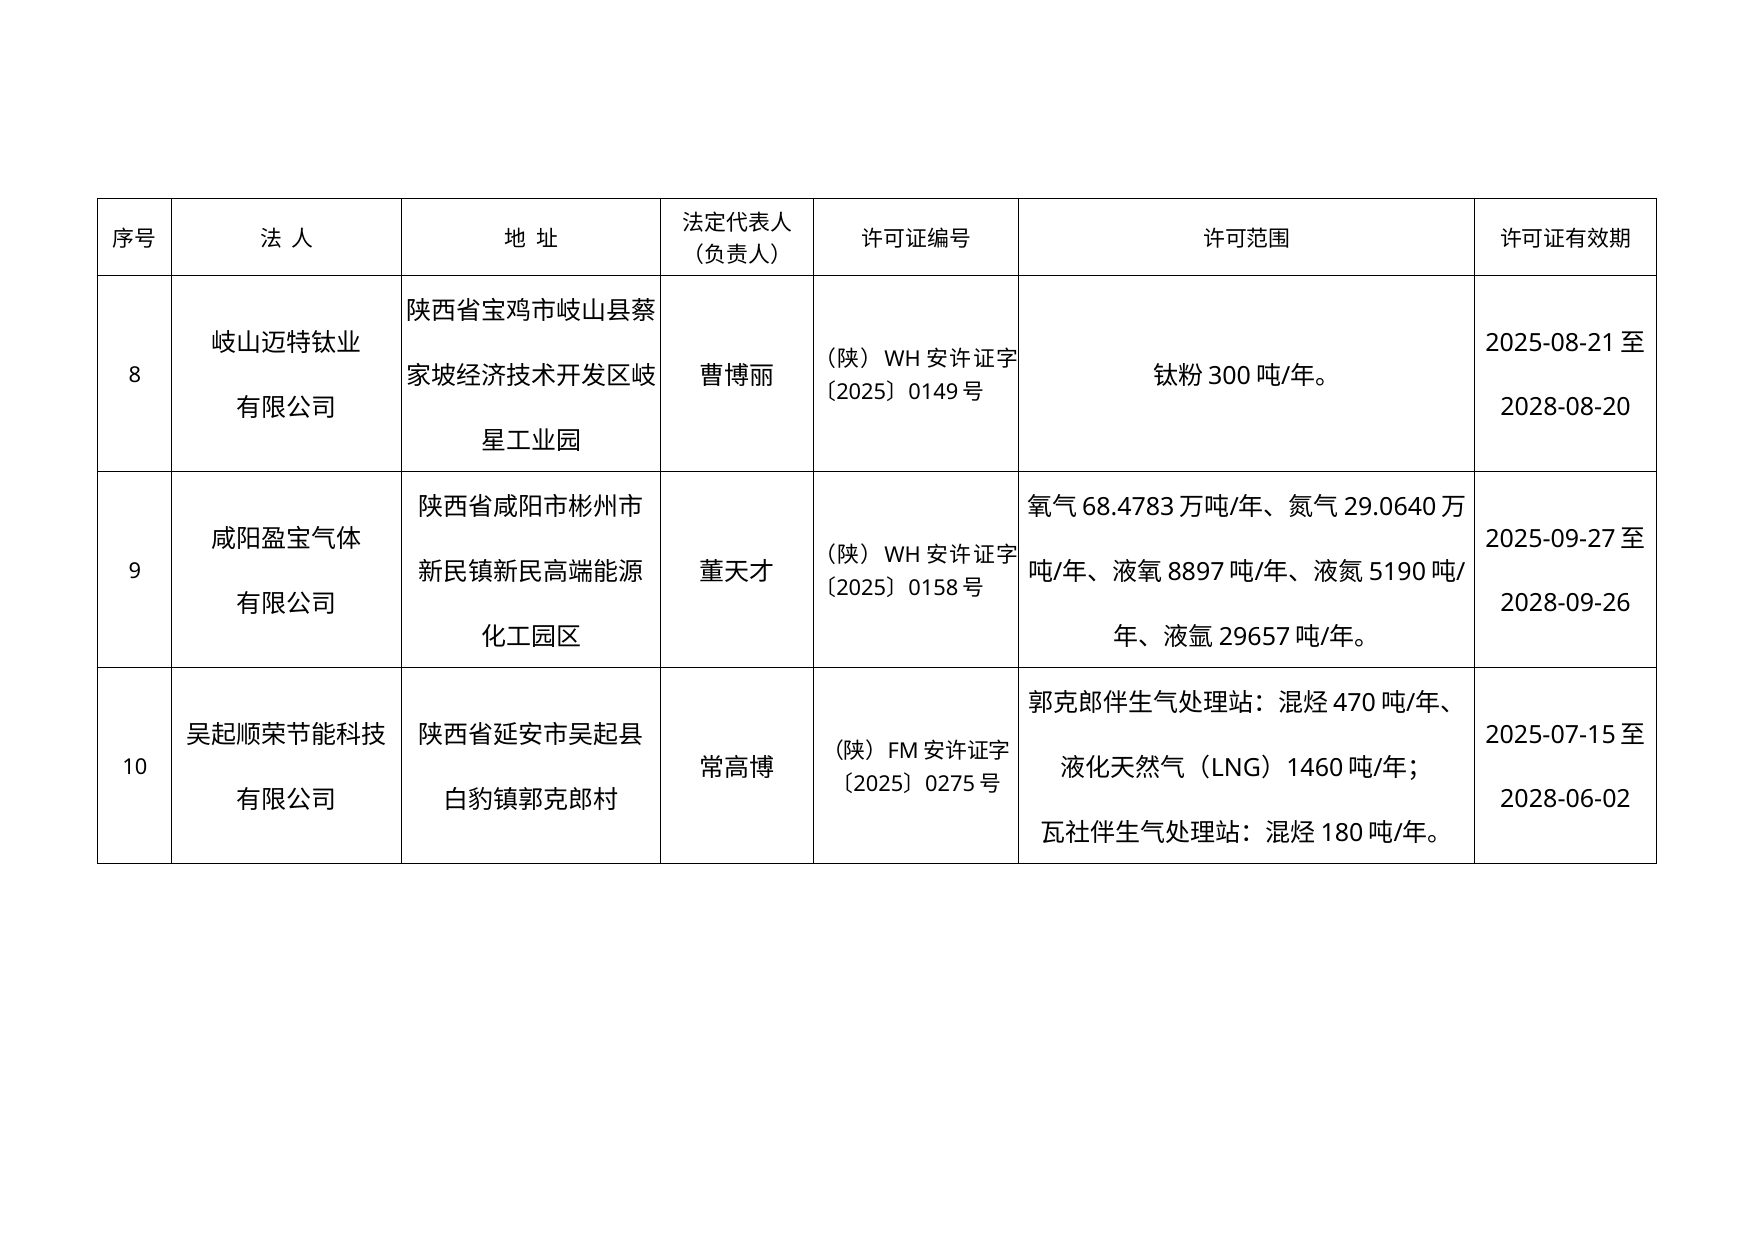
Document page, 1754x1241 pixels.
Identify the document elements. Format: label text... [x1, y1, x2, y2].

table_cell 曹博丽 [661, 276, 813, 471]
table_header 许可证有效期 [1475, 199, 1656, 275]
table_cell 吴起顺荣节能科技 有限公司 [172, 668, 401, 863]
table_cell 陕西省宝鸡市岐山县蔡家坡经济技术开发区岐星工业园 [402, 276, 660, 471]
table_cell 郭克郎伴生气处理站：混烃470吨/年、液化天然气（LNG）1460吨/年； 瓦社伴生气处理站：混烃180吨/年。 [1019, 668, 1474, 863]
table_header 地 址 [402, 199, 660, 275]
table_header 法 人 [172, 199, 401, 275]
table_cell 10 [98, 668, 171, 863]
table_cell （陕）WH安许证字〔2025〕0149号 [814, 276, 1018, 471]
table_cell （陕）FM安许证字〔2025〕0275号 [814, 668, 1018, 863]
table_cell 陕西省咸阳市彬州市 新民镇新民高端能源 化工园区 [402, 472, 660, 667]
table_cell （陕）WH安许证字〔2025〕0158号 [814, 472, 1018, 667]
table_cell 2025-08-21至2028-08-20 [1475, 276, 1656, 471]
table_header 许可证编号 [814, 199, 1018, 275]
table_cell 8 [98, 276, 171, 471]
table_cell 常高博 [661, 668, 813, 863]
table_cell 2025-09-27至2028-09-26 [1475, 472, 1656, 667]
table_cell 董天才 [661, 472, 813, 667]
table_cell 2025-07-15至 2028-06-02 [1475, 668, 1656, 863]
table_cell 岐山迈特钛业 有限公司 [172, 276, 401, 471]
table_header 许可范围 [1019, 199, 1474, 275]
table_cell 咸阳盈宝气体 有限公司 [172, 472, 401, 667]
table_header 序号 [98, 199, 171, 275]
table_cell 陕西省延安市吴起县 白豹镇郭克郎村 [402, 668, 660, 863]
table_header 法定代表人 （负责人） [661, 199, 813, 275]
table_cell 钛粉300吨/年。 [1019, 276, 1474, 471]
table_cell 氧气68.4783万吨/年、氮气29.0640万吨/年、液氧8897吨/年、液氮5190吨/年、液氩29657吨/年。 [1019, 472, 1474, 667]
table_cell 9 [98, 472, 171, 667]
